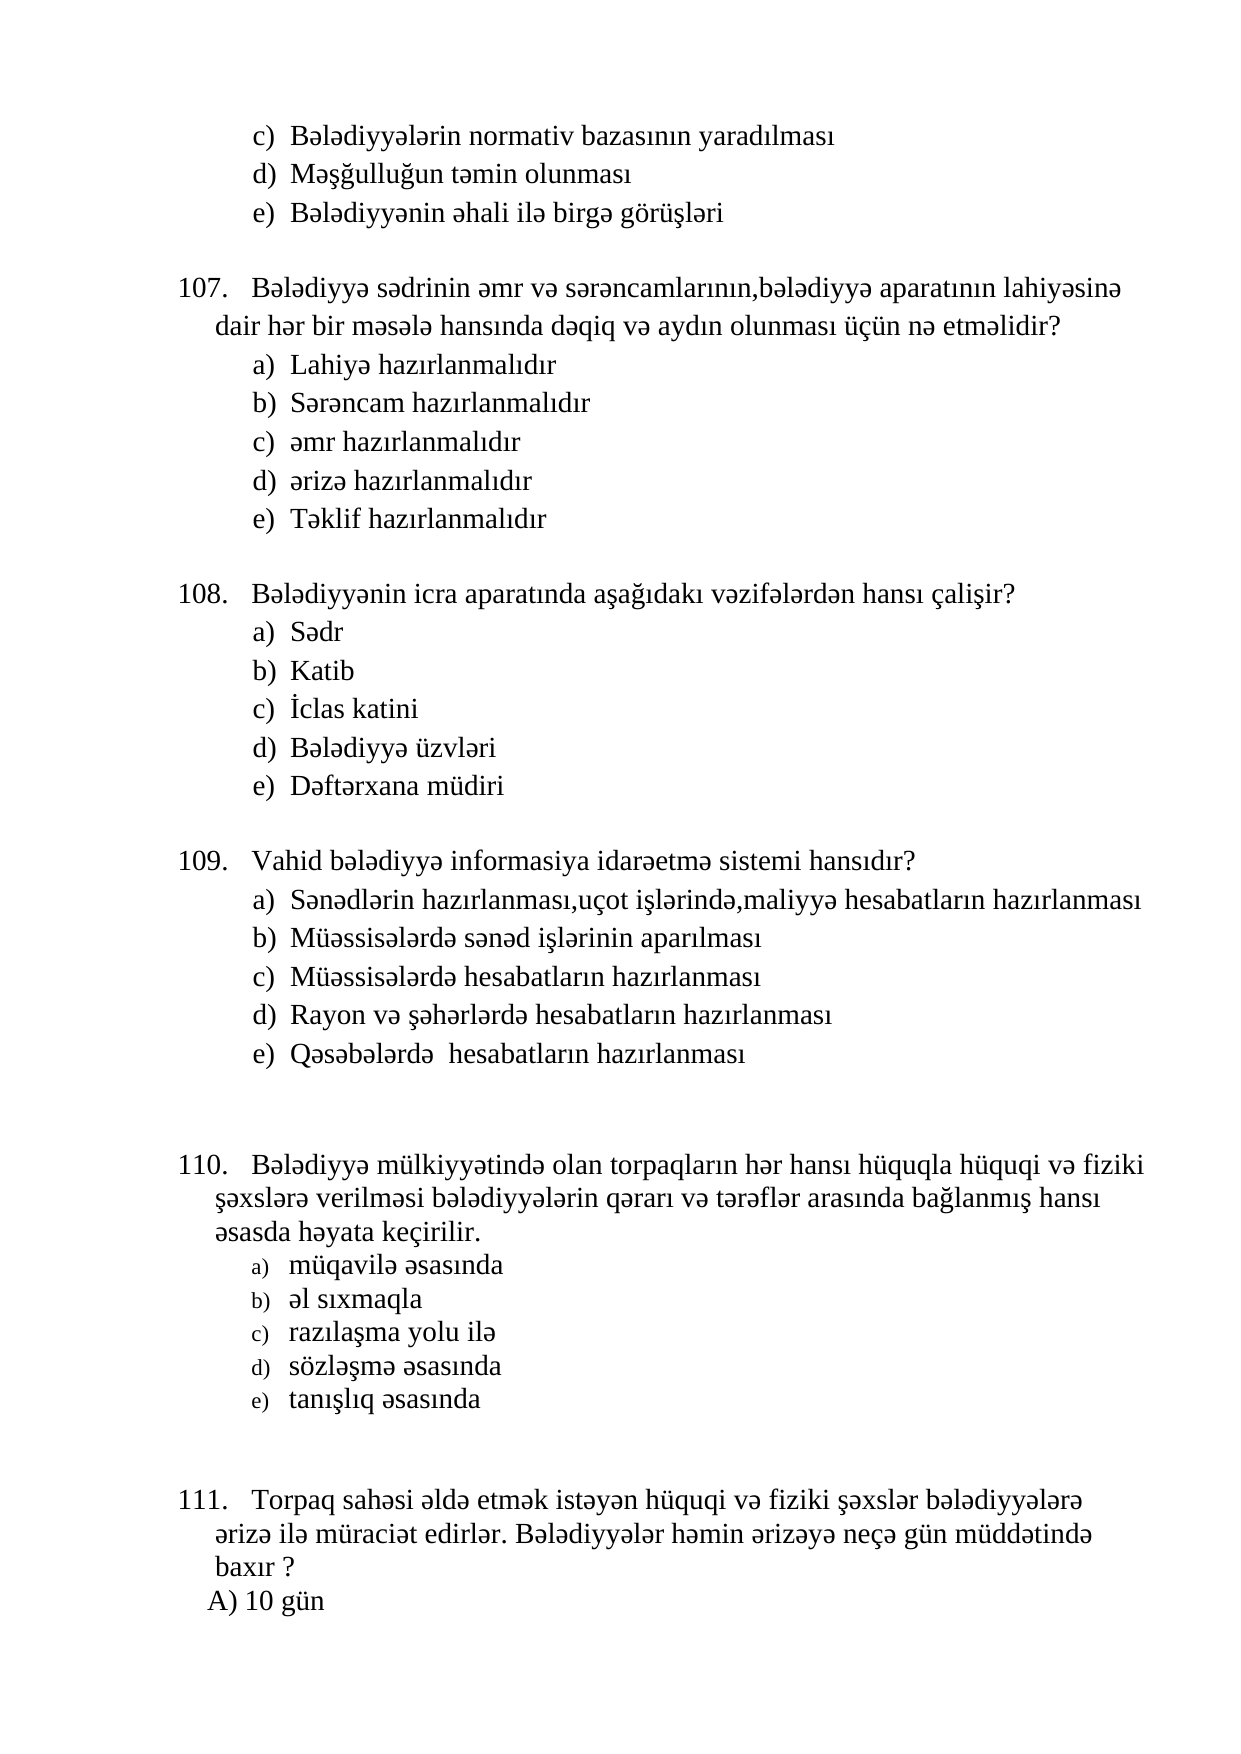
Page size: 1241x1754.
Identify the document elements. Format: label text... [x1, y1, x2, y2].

list Qəsəbələrdə hesabatların hazırlanması [252, 1036, 1152, 1069]
list Katib [252, 653, 1152, 686]
list Dəftərxana müdiri [252, 768, 1152, 802]
list Sərəncam hazırlanmalıdır [252, 386, 1152, 419]
list Məşğulluğun təmin olunması [252, 157, 1152, 190]
list Bələdiyyələrin normativ bazasının yaradılması [252, 118, 1152, 152]
list ərizə hazırlanmalıdır [252, 463, 1152, 496]
list Rayon və şəhərlərdə hesabatların hazırlanması [252, 997, 1152, 1031]
list müqavilə əsasında [251, 1247, 1152, 1281]
list Müəssisələrdə sənəd işlərinin aparılması [252, 920, 1152, 954]
list İclas katini [252, 691, 1152, 725]
list Sədr [252, 614, 1152, 648]
list razılaşma yolu ilə [251, 1314, 1152, 1348]
list Təklif hazırlanmalıdır [252, 501, 1152, 535]
list Bələdiyyə üzvləri [252, 730, 1152, 763]
list Sənədlərin hazırlanması,uçot işlərində,maliyyə hesabatların hazırlanması [252, 882, 1152, 915]
list Bələdiyyənin əhali ilə birgə görüşləri [252, 195, 1152, 229]
list əmr hazırlanmalıdır [252, 424, 1152, 458]
list Vahid bələdiyyə informasiya idarəetmə sistemi hansıdır? [177, 843, 1152, 877]
list Bələdiyyə mülkiyyətində olan torpaqların hər hansı hüquqla hüquqi və fiziki şəxslərə verilməsi bələdiyyələrin qərarı və tərəflər arasında bağlanmış hansı əsasda həyata keçirilir. [177, 1147, 1152, 1247]
list Müəssisələrdə hesabatların hazırlanması [252, 959, 1152, 992]
list Torpaq sahəsi əldə etmək istəyən hüquqi və fiziki şəxslər bələdiyyələrə ərizə ilə müraciət edirlər. Bələdiyyələr həmin ərizəyə neçə gün müddətində baxır ? [177, 1482, 1152, 1583]
list tanışlıq əsasında [251, 1382, 1152, 1415]
list Bələdiyyənin icra aparatında aşağıdakı vəzifələrdən hansı çalişir? [177, 576, 1152, 609]
list Lahiyə hazırlanmalıdır [252, 347, 1152, 381]
list 10 gün [207, 1583, 1152, 1616]
list əl sıxmaqla [251, 1281, 1152, 1314]
list sözləşmə əsasında [251, 1348, 1152, 1382]
list Bələdiyyə sədrinin əmr və sərəncamlarının,bələdiyyə aparatının lahiyəsinə dair hər bir məsələ hansında dəqiq və aydın olunması üçün nə etməlidir? [177, 270, 1152, 342]
